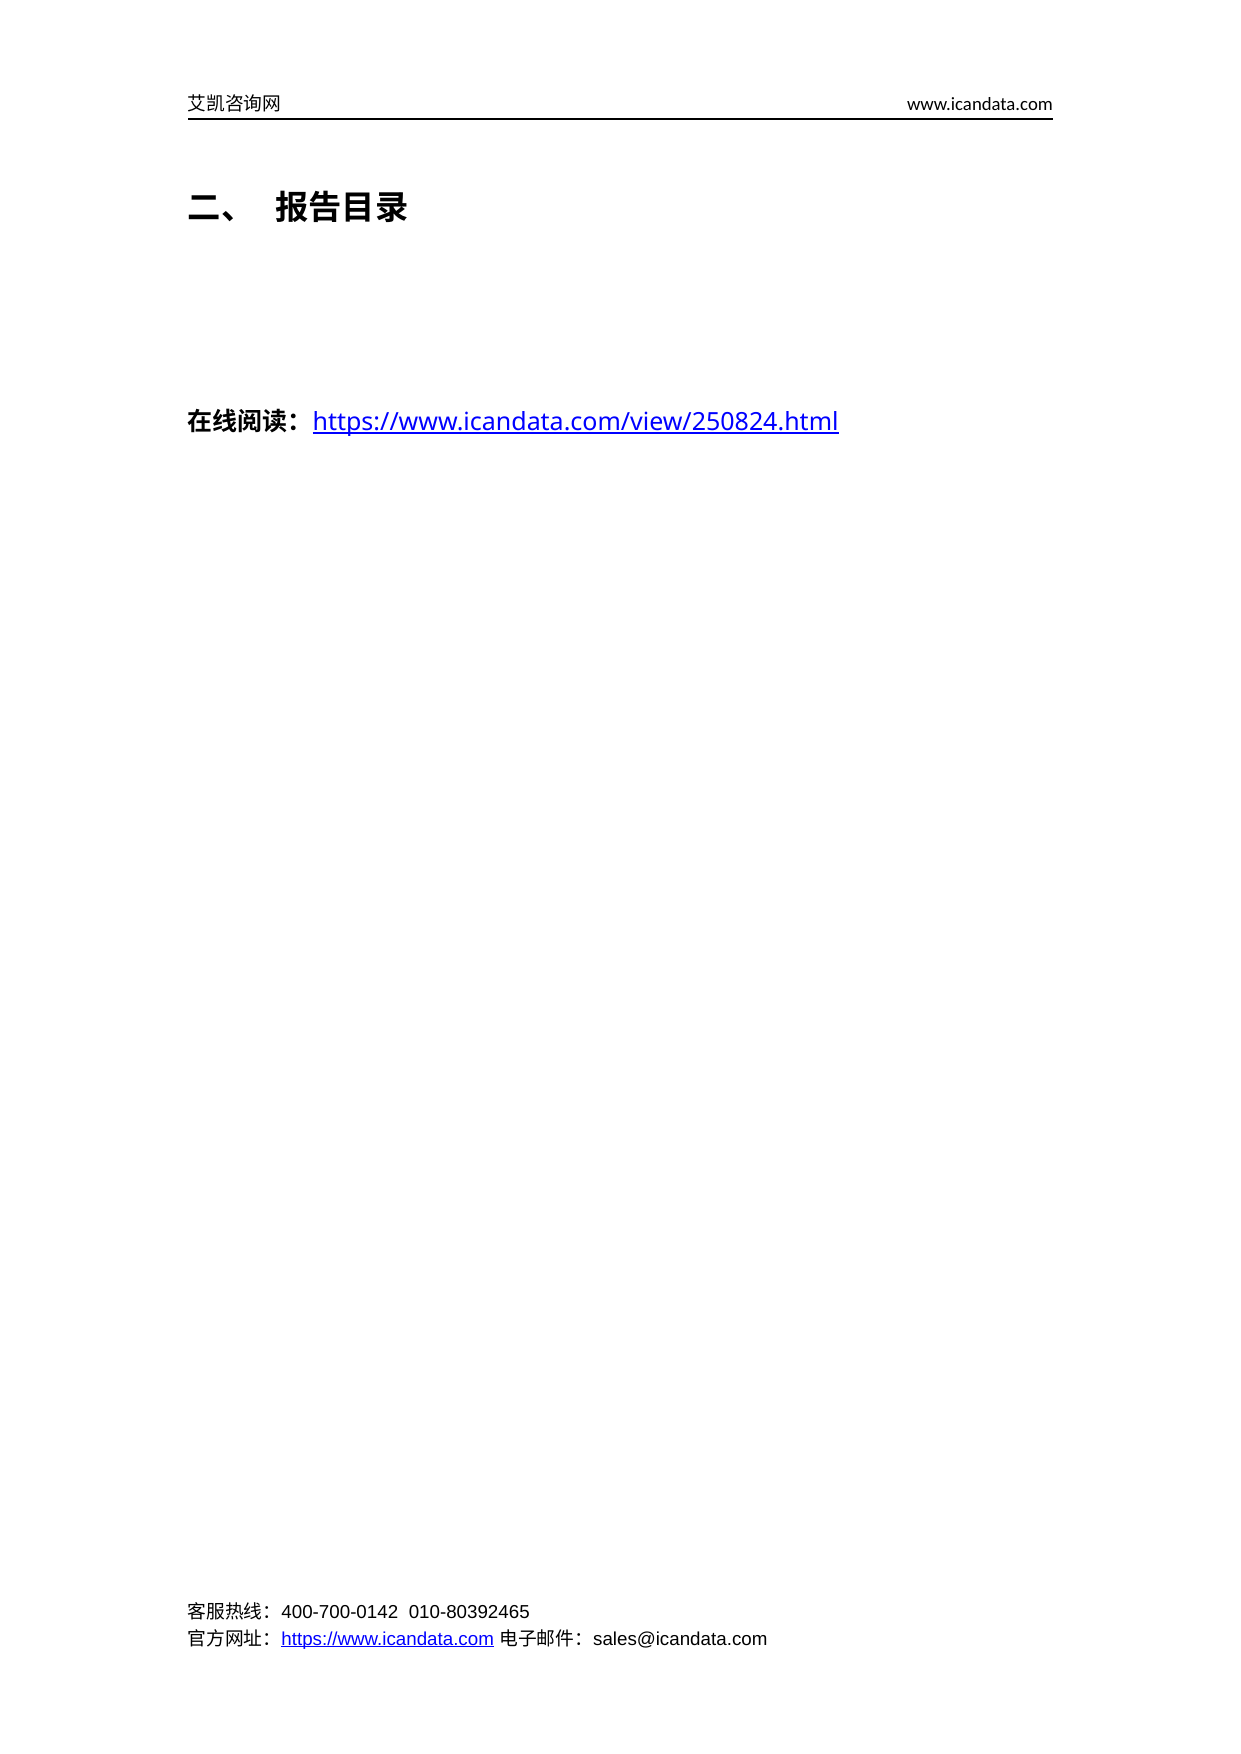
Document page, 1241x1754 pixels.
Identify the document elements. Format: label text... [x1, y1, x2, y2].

subtitle 报告目录 [187, 172, 1053, 237]
text 在线阅读：https://www.icandata.com/view/250824.html [187, 387, 1053, 452]
